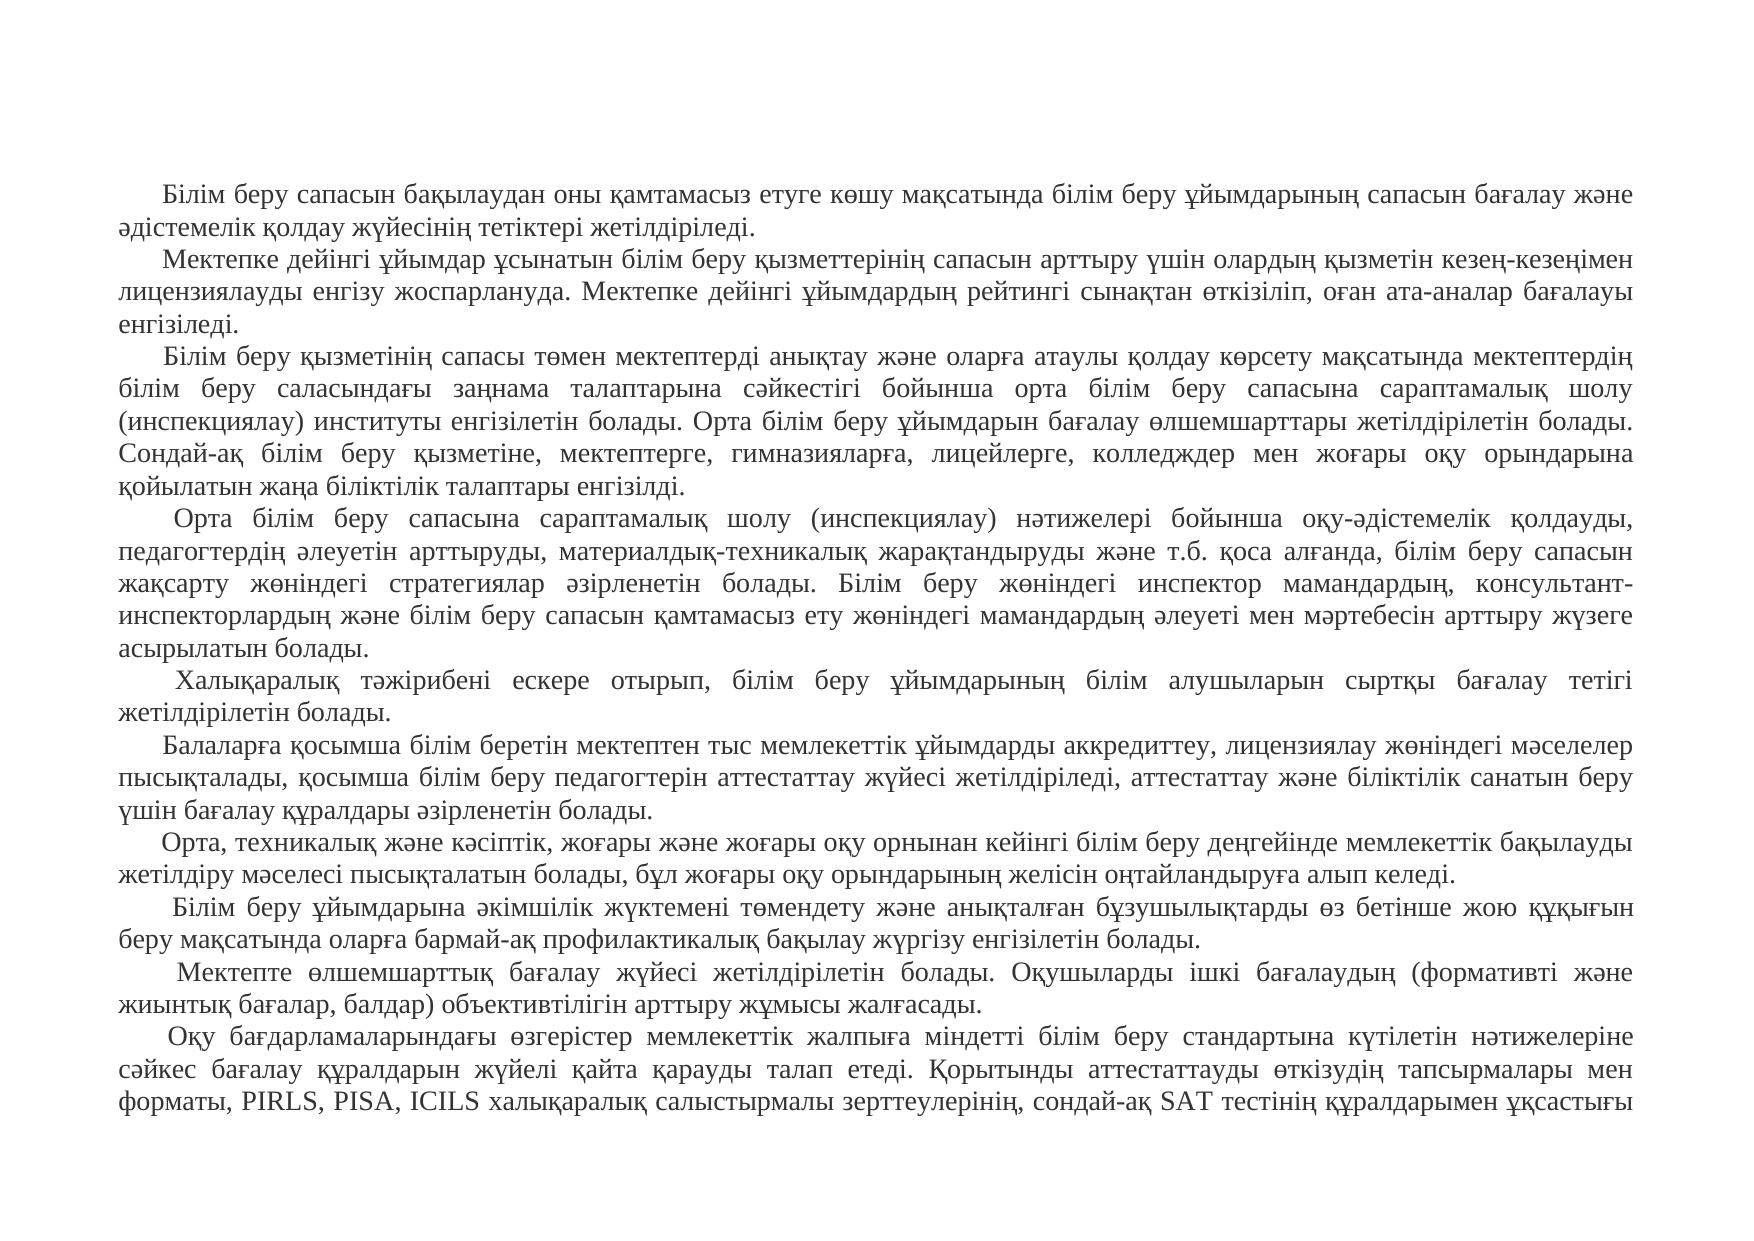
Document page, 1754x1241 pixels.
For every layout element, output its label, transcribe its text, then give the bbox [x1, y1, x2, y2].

text Орта, техникалық және кәсіптік, жоғары және жоғары оқу орнынан кейінгі білім беру деңгейінде мемлекеттік бақылауды жетілдіру мәселесі пысықталатын болады, бұл жоғары оқу орындарының желісін оңтайландыруға алып келеді. [118, 825, 1636, 890]
text Мектепке дейінгі ұйымдар ұсынатын білім беру қызметтерінің сапасын арттыру үшін олардың қызметін кезең-кезеңімен лицензиялауды енгізу жоспарлануда. Мектепке дейінгі ұйымдардың рейтингі сынақтан өткізіліп, оған ата-аналар бағалауы енгізіледі. [118, 242, 1636, 339]
text Білім беру қызметінің сапасы төмен мектептерді анықтау және оларға атаулы қолдау көрсету мақсатында мектептердің білім беру саласындағы заңнама талаптарына сәйкестігі бойынша орта білім беру сапасына сараптамалық шолу (инспекциялау) институты енгізілетін болады. Орта білім беру ұйымдарын бағалау өлшемшарттары жетілдірілетін болады. Сондай-ақ білім беру қызметіне, мектептерге, гимназияларға, лицейлерге, колледждер мен жоғары оқу орындарына қойылатын жаңа біліктілік талаптары енгізілді. [118, 339, 1636, 501]
text Мектепте өлшемшарттық бағалау жүйесі жетілдірілетін болады. Оқушыларды ішкі бағалаудың (формативті және жиынтық бағалар, балдар) объективтілігін арттыру жұмысы жалғасады. [118, 955, 1636, 1019]
text Балаларға қосымша білім беретін мектептен тыс мемлекеттік ұйымдарды аккредиттеу, лицензиялау жөніндегі мәселелер пысықталады, қосымша білім беру педагогтерін аттестаттау жүйесі жетілдіріледі, аттестаттау және біліктілік санатын беру үшін бағалау құралдары әзірленетін болады. [118, 728, 1636, 825]
text Орта білім беру сапасына сараптамалық шолу (инспекциялау) нәтижелері бойынша оқу-әдістемелік қолдауды, педагогтердің әлеуетін арттыруды, материалдық-техникалық жарақтандыруды және т.б. қоса алғанда, білім беру сапасын жақсарту жөніндегі стратегиялар әзірленетін болады. Білім беру жөніндегі инспектор мамандардың, консультант-инспекторлардың және білім беру сапасын қамтамасыз ету жөніндегі мамандардың әлеуеті мен мәртебесін арттыру жүзеге асырылатын болады. [118, 501, 1636, 663]
text Білім беру сапасын бақылаудан оны қамтамасыз етуге көшу мақсатында білім беру ұйымдарының сапасын бағалау және әдістемелік қолдау жүйесінің тетіктері жетілдіріледі. [118, 177, 1636, 242]
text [118, 1019, 1636, 1117]
text Білім беру ұйымдарына әкімшілік жүктемені төмендету және анықталған бұзушылықтарды өз бетінше жою құқығын беру мақсатында оларға бармай-ақ профилактикалық бақылау жүргізу енгізілетін болады. [118, 890, 1636, 955]
text Халықаралық тәжірибені ескере отырып, білім беру ұйымдарының білім алушыларын сыртқы бағалау тетігі жетілдірілетін болады. [118, 663, 1636, 728]
